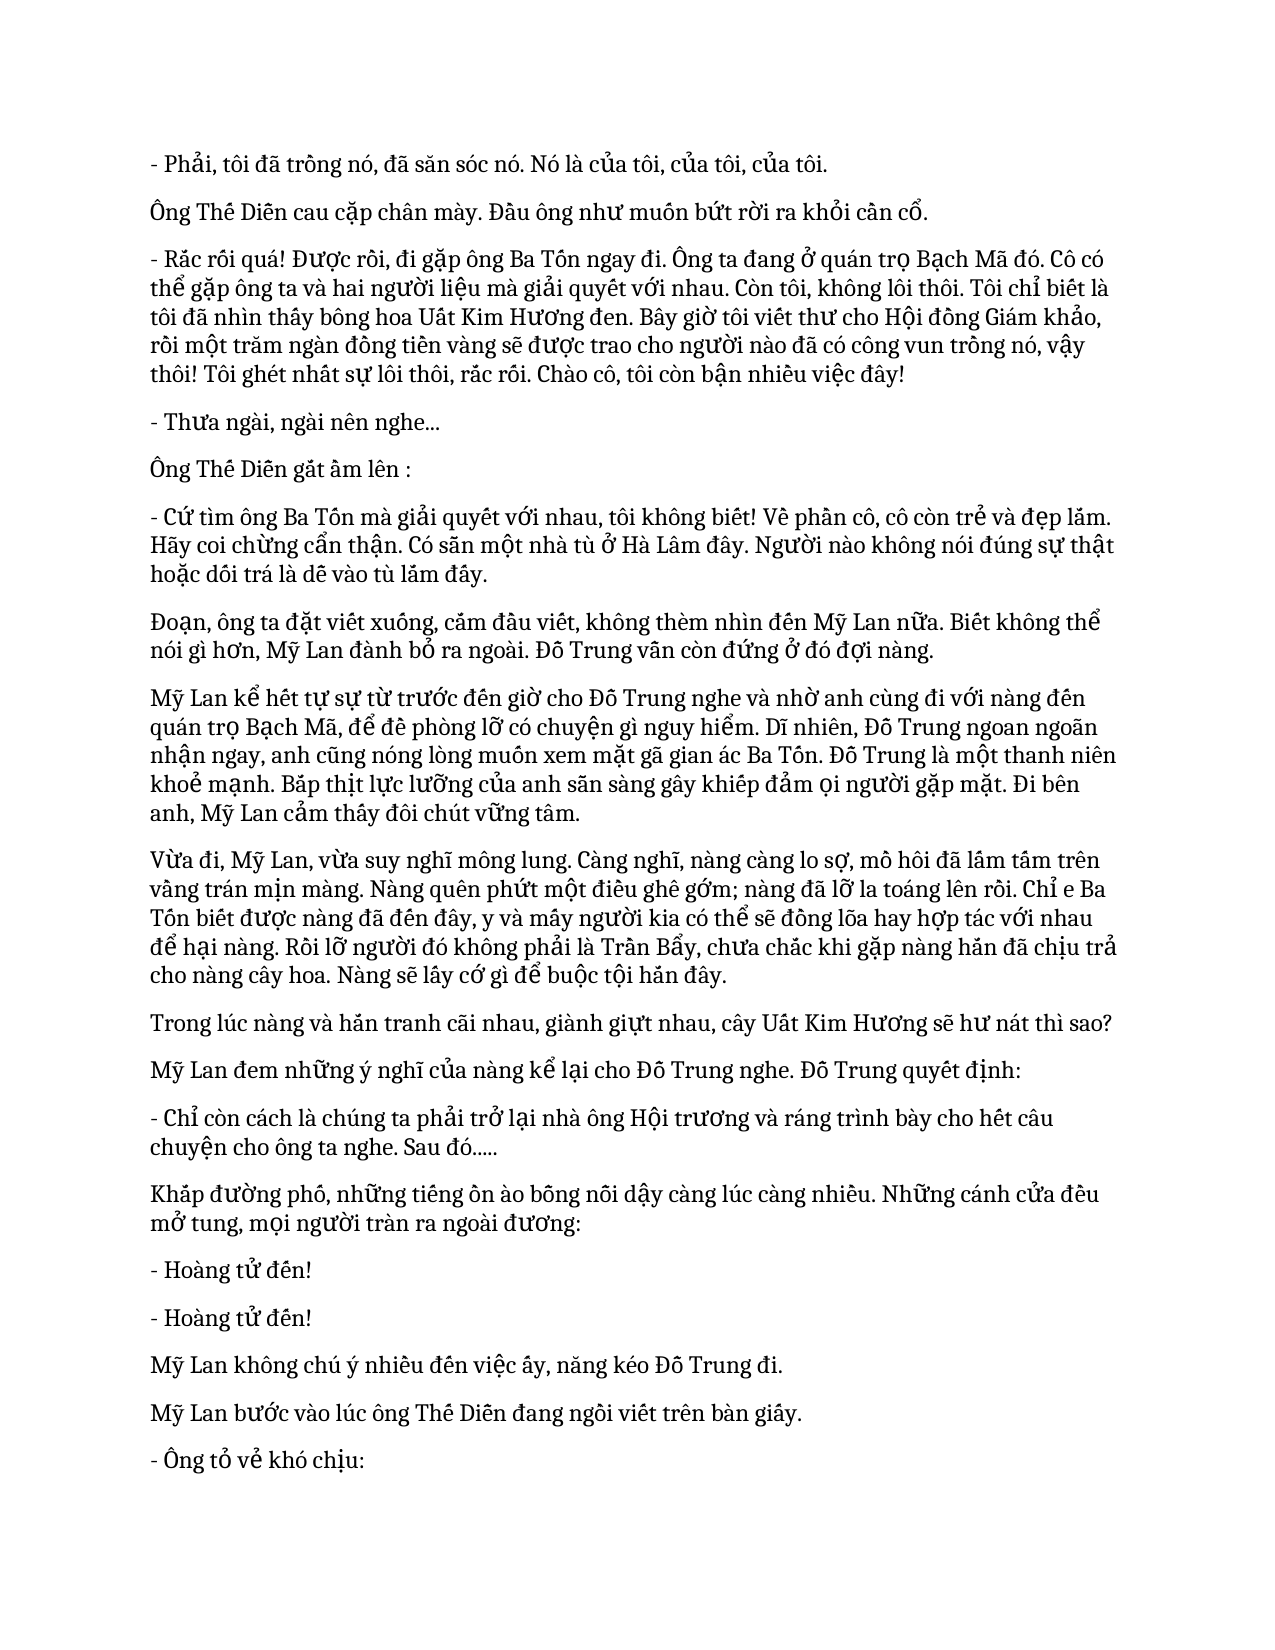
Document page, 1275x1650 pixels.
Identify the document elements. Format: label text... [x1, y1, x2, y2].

text - Cứ tìm ông Ba Tốn mà giải quyết với nhau, tôi không biết! Về phần cô, cô còn trẻ và đẹp lắm. Hãy coi chừng cẩn thận. Có sẵn một nhà tù ở Hà Lâm đây. Người nào không nói đúng sự thật hoặc dối trá là dễ vào tù lắm đấy. [150, 502, 1125, 589]
text Trong lúc nàng và hắn tranh cãi nhau, giành giựt nhau, cây Uất Kim Hương sẽ hư nát thì sao? [150, 1009, 1125, 1037]
text Mỹ Lan bước vào lúc ông Thế Diễn đang ngồi viết trên bàn giấy. [150, 1399, 1125, 1427]
text Mỹ Lan kể hết tự sự từ trước đến giờ cho Đỗ Trung nghe và nhờ anh cùng đi với nàng đến quán trọ Bạch Mã, để đề phòng lỡ có chuyện gì nguy hiểm. Dĩ nhiên, Đỗ Trung ngoan ngoãn nhận ngay, anh cũng nóng lòng muốn xem mặt gã gian ác Ba Tốn. Đỗ Trung là một thanh niên khoẻ mạnh. Bắp thịt lực lưỡng của anh sẵn sàng gây khiếp đảm ọi người gặp mặt. Đi bên anh, Mỹ Lan cảm thấy đôi chút vững tâm. [150, 684, 1125, 827]
text - Rắc rối quá! Được rồi, đi gặp ông Ba Tốn ngay đi. Ông ta đang ở quán trọ Bạch Mã đó. Cô có thể gặp ông ta và hai người liệu mà giải quyết với nhau. Còn tôi, không lôi thôi. Tôi chỉ biết là tôi đã nhìn thấy bông hoa Uất Kim Hương đen. Bây giờ tôi viết thư cho Hội đồng Giám khảo, rồi một trăm ngàn đồng tiền vàng sẽ được trao cho người nào đã có công vun trồng nó, vậy thôi! Tôi ghét nhất sự lôi thôi, rắc rối. Chào cô, tôi còn bận nhiều việc đây! [150, 245, 1125, 389]
text Vừa đi, Mỹ Lan, vừa suy nghĩ mông lung. Càng nghĩ, nàng càng lo sợ, mồ hôi đã lấm tấm trên vầng trán mịn màng. Nàng quên phứt một điều ghê gớm; nàng đã lỡ la toáng lên rồi. Chỉ e Ba Tốn biết được nàng đã đến đây, y và mấy người kia có thể sẽ đồng lõa hay hợp tác với nhau để hại nàng. Rồi lỡ người đó không phải là Trần Bẩy, chưa chắc khi gặp nàng hắn đã chịu trả cho nàng cây hoa. Nàng sẽ lấy cớ gì để buộc tội hắn đây. [150, 846, 1125, 990]
text Ông Thế Diễn cau cặp chân mày. Đầu ông như muốn bứt rời ra khỏi cần cổ. [150, 197, 1125, 226]
text - Phải, tôi đã trồng nó, đã săn sóc nó. Nó là của tôi, của tôi, của tôi. [150, 150, 1125, 179]
text Ông Thế Diễn gắt ầm lên : [150, 455, 1125, 484]
text Mỹ Lan đem những ý nghĩ của nàng kể lại cho Đỗ Trung nghe. Đỗ Trung quyết định: [150, 1056, 1125, 1085]
text Khắp đường phố, những tiếng ồn ào bỗng nỗi dậy càng lúc càng nhiều. Những cánh cửa đều mở tung, mọi người tràn ra ngoài đương: [150, 1180, 1125, 1237]
text - Thưa ngài, ngài nên nghe... [150, 407, 1125, 436]
text - Chỉ còn cách là chúng ta phải trở lại nhà ông Hội trương và ráng trình bày cho hết câu chuyện cho ông ta nghe. Sau đó..... [150, 1104, 1125, 1161]
text - Hoàng tử đến! [150, 1256, 1125, 1285]
text Đoạn, ông ta đặt viết xuống, cắm đầu viết, không thèm nhìn đến Mỹ Lan nữa. Biết không thể nói gì hơn, Mỹ Lan đành bỏ ra ngoài. Đỗ Trung vẫn còn đứng ở đó đợi nàng. [150, 607, 1125, 665]
text - Hoàng tử đến! [150, 1304, 1125, 1332]
text Mỹ Lan không chú ý nhiều đến việc ấy, năng kéo Đỗ Trung đi. [150, 1351, 1125, 1380]
text - Ông tỏ vẻ khó chịu: [150, 1446, 1125, 1475]
